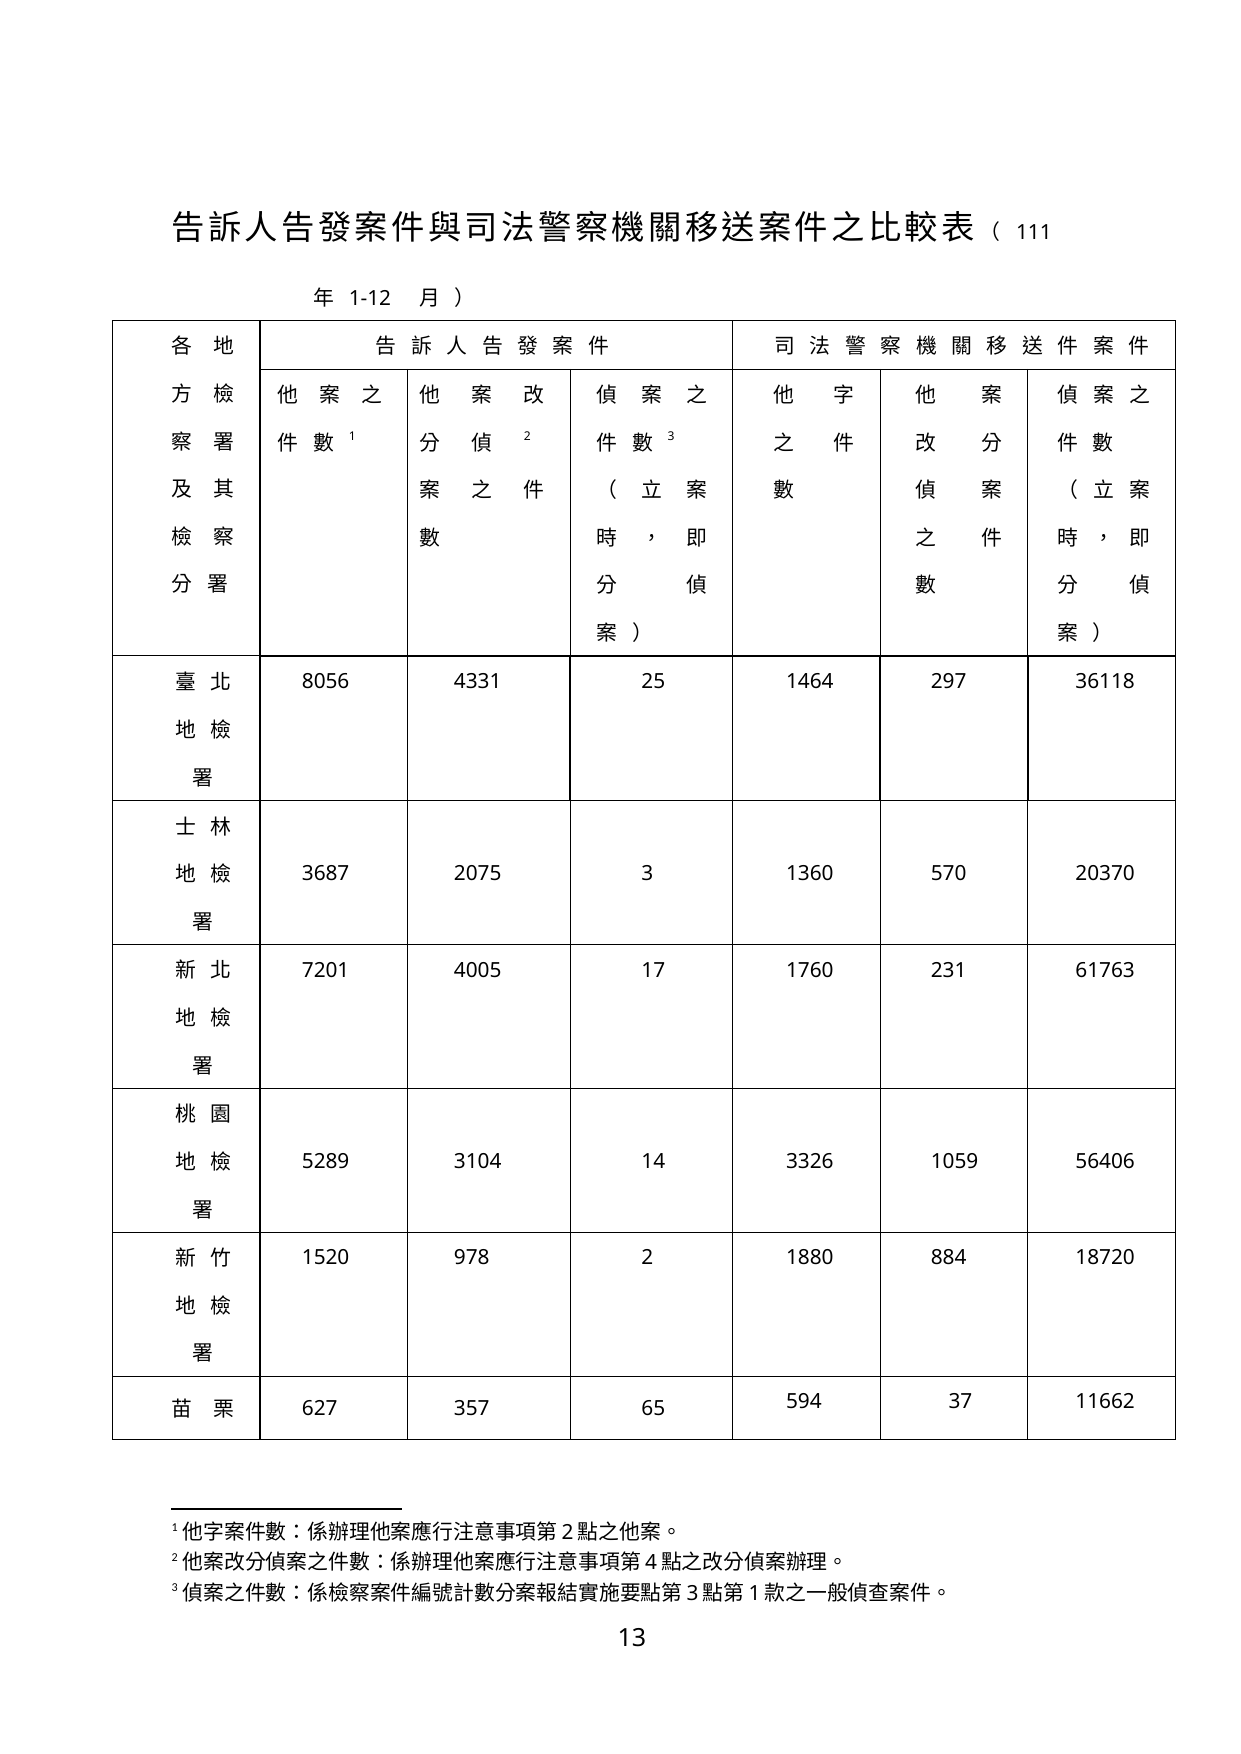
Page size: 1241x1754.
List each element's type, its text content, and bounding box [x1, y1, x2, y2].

table_cell 8056 [261, 657, 407, 800]
table_cell 231 [881, 945, 1027, 1088]
table_cell 士林地檢署 [113, 801, 259, 944]
table_cell 1464 [733, 657, 879, 800]
text 告訴人告發案件與司法警察機關移送案件之比較表（111年1-12月） [157, 177, 1087, 320]
table_cell 56406 [1028, 1089, 1175, 1232]
table_cell 1760 [733, 945, 880, 1088]
table_cell 桃園地檢署 [113, 1089, 259, 1232]
table_cell 3 [571, 801, 732, 944]
table_cell 570 [881, 801, 1027, 944]
table_cell 1520 [261, 1233, 407, 1376]
table_cell 3326 [733, 1089, 880, 1232]
table_cell 苗栗地檢署 [113, 1377, 259, 1439]
table_cell 36118 [1029, 657, 1175, 800]
table_cell 884 [881, 1233, 1027, 1376]
table_cell 1059 [881, 1089, 1027, 1232]
table_cell 新竹地檢署 [113, 1233, 259, 1376]
table_header 告訴人告發案件 [261, 321, 732, 369]
table_cell 臺北地檢署 [113, 656, 259, 800]
table_cell 新北地檢署 [113, 945, 259, 1088]
table_cell 他案之件數 [261, 370, 407, 655]
table_header 司法警察機關移送件案件 [733, 321, 1175, 369]
table_cell 594 [733, 1377, 880, 1439]
table_cell 357 [408, 1377, 570, 1439]
table_cell 7201 [261, 945, 407, 1088]
table_cell 25 [571, 657, 732, 800]
table_header 各地方檢察署及其檢察分署 [113, 321, 259, 655]
table_cell 11662 [1028, 1377, 1175, 1439]
table_cell 他案改分偵案之件數 [408, 370, 570, 655]
table_cell 1880 [733, 1233, 880, 1376]
table_cell 4005 [408, 945, 570, 1088]
table_cell 1360 [733, 801, 880, 944]
table_cell 65 [571, 1377, 732, 1439]
table_cell 14 [571, 1089, 732, 1232]
table_cell 18720 [1028, 1233, 1175, 1376]
table_cell 他案改分偵案之件數 [881, 370, 1027, 655]
table_cell 3104 [408, 1089, 570, 1232]
table_cell 4331 [408, 657, 569, 800]
table_cell 978 [408, 1233, 570, 1376]
table_cell 37 [881, 1377, 1027, 1439]
table_cell 2 [571, 1233, 732, 1376]
table_cell 627 [261, 1377, 407, 1439]
table_cell 20370 [1028, 801, 1175, 944]
table_cell 61763 [1028, 945, 1175, 1088]
table_cell 3687 [261, 801, 407, 944]
table_cell 17 [571, 945, 732, 1088]
table_cell 2075 [408, 801, 570, 944]
table_cell 偵案之件數 （立案時，即分偵案） [1028, 370, 1175, 655]
table_cell 偵案之件數 （立案時，即分偵案） [571, 370, 732, 655]
table_cell 297 [881, 657, 1027, 800]
table_cell 他字之件數 [733, 370, 880, 655]
table_cell 5289 [261, 1089, 407, 1232]
